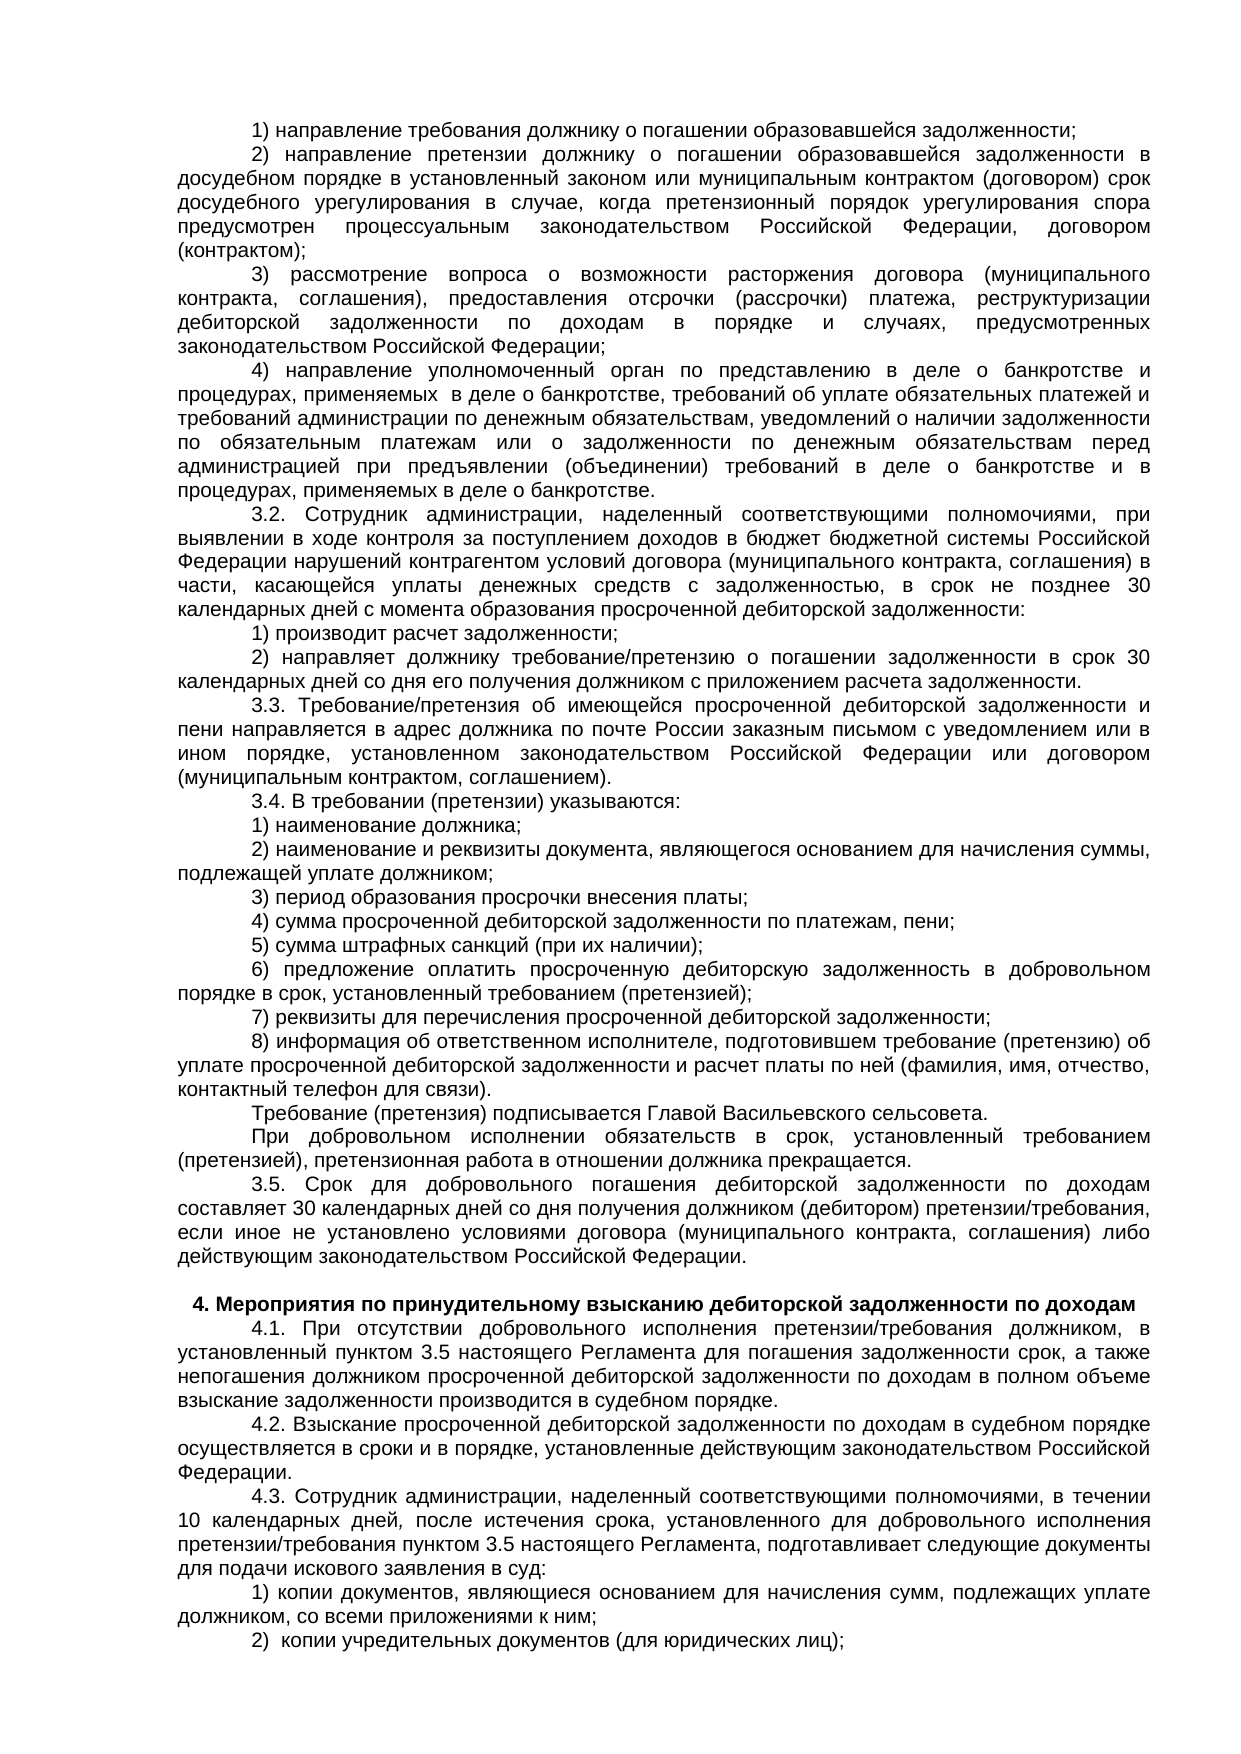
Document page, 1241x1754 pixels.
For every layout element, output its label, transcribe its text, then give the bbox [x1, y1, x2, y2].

text 8) информация об ответственном исполнителе, подготовившем требование (претензию) об уплате просроченной дебиторской задолженности и расчет платы по ней (фамилия, имя, отчество, контактный телефон для связи). [177, 1028, 1152, 1100]
text 2) направляет должнику требование/претензию о погашении задолженности в срок 30 календарных дней со дня его получения должником с приложением расчета задолженности. [177, 645, 1152, 693]
text 2) наименование и реквизиты документа, являющегося основанием для начисления суммы, подлежащей уплате должником; [177, 837, 1152, 885]
text 6) предложение оплатить просроченную дебиторскую задолженность в добровольном порядке в срок, установленный требованием (претензией); [177, 957, 1152, 1004]
text 3.3. Требование/претензия об имеющейся просроченной дебиторской задолженности и пени направляется в адрес должника по почте России заказным письмом с уведомлением или в ином порядке, установленном законодательством Российской Федерации или договором (муниципальным контрактом, соглашением). [177, 693, 1152, 789]
text 1) копии документов, являющиеся основанием для начисления сумм, подлежащих уплате должником, со всеми приложениями к ним; [177, 1579, 1152, 1627]
text 2) копии учредительных документов (для юридических лиц); [177, 1627, 1152, 1651]
text 4.2. Взыскание просроченной дебиторской задолженности по доходам в судебном порядке осуществляется в сроки и в порядке, установленные действующим законодательством Российской Федерации. [177, 1412, 1152, 1484]
text 3.2. Сотрудник администрации, наделенный соответствующими полномочиями, при выявлении в ходе контроля за поступлением доходов в бюджет бюджетной системы Российской Федерации нарушений контрагентом условий договора (муниципального контракта, соглашения) в части, касающейся уплаты денежных средств с задолженностью, в срок не позднее 30 календарных дней с момента образования просроченной дебиторской задолженности: [177, 501, 1152, 621]
text 3.5. Срок для добровольного погашения дебиторской задолженности по доходам составляет 30 календарных дней со дня получения должником (дебитором) претензии/требования, если иное не установлено условиями договора (муниципального контракта, соглашения) либо действующим законодательством Российской Федерации. [177, 1172, 1152, 1268]
text При добровольном исполнении обязательств в срок, установленный требованием (претензией), претензионная работа в отношении должника прекращается. [177, 1124, 1152, 1172]
text 4) сумма просроченной дебиторской задолженности по платежам, пени; [177, 909, 1152, 933]
text 1) направление требования должнику о погашении образовавшейся задолженности; [177, 118, 1152, 142]
text 1) наименование должника; [177, 813, 1152, 837]
text 2) направление претензии должнику о погашении образовавшейся задолженности в досудебном порядке в установленный законом или муниципальным контрактом (договором) срок досудебного урегулирования в случае, когда претензионный порядок урегулирования спора предусмотрен процессуальным законодательством Российской Федерации, договором (контрактом); [177, 142, 1152, 262]
text 4) направление уполномоченный орган по представлению в деле о банкротстве и процедурах, применяемых в деле о банкротстве, требований об уплате обязательных платежей и требований администрации по денежным обязательствам, уведомлений о наличии задолженности по обязательным платежам или о задолженности по денежным обязательствам перед администрацией при предъявлении (объединении) требований в деле о банкротстве и в процедурах, применяемых в деле о банкротстве. [177, 358, 1152, 501]
text 7) реквизиты для перечисления просроченной дебиторской задолженности; [177, 1004, 1152, 1028]
text 3) период образования просрочки внесения платы; [177, 885, 1152, 909]
text 4.1. При отсутствии добровольного исполнения претензии/требования должником, в установленный пунктом 3.5 настоящего Регламента для погашения задолженности срок, а также непогашения должником просроченной дебиторской задолженности по доходам в полном объеме взыскание задолженности производится в судебном порядке. [177, 1316, 1152, 1412]
text 5) сумма штрафных санкций (при их наличии); [177, 933, 1152, 957]
text 3) рассмотрение вопроса о возможности расторжения договора (муниципального контракта, соглашения), предоставления отсрочки (рассрочки) платежа, реструктуризации дебиторской задолженности по доходам в порядке и случаях, предусмотренных законодательством Российской Федерации; [177, 262, 1152, 358]
text 1) производит расчет задолженности; [177, 621, 1152, 645]
text 4.3. Сотрудник администрации, наделенный соответствующими полномочиями, в течении 10 календарных дней, после истечения срока, установленного для добровольного исполнения претензии/требования пунктом 3.5 настоящего Регламента, подготавливает следующие документы для подачи искового заявления в суд: [177, 1484, 1152, 1579]
text 3.4. В требовании (претензии) указываются: [177, 789, 1152, 813]
text 4. Мероприятия по принудительному взысканию дебиторской задолженности по доходам [177, 1292, 1152, 1316]
text Требование (претензия) подписывается Главой Васильевского сельсовета. [177, 1100, 1152, 1124]
